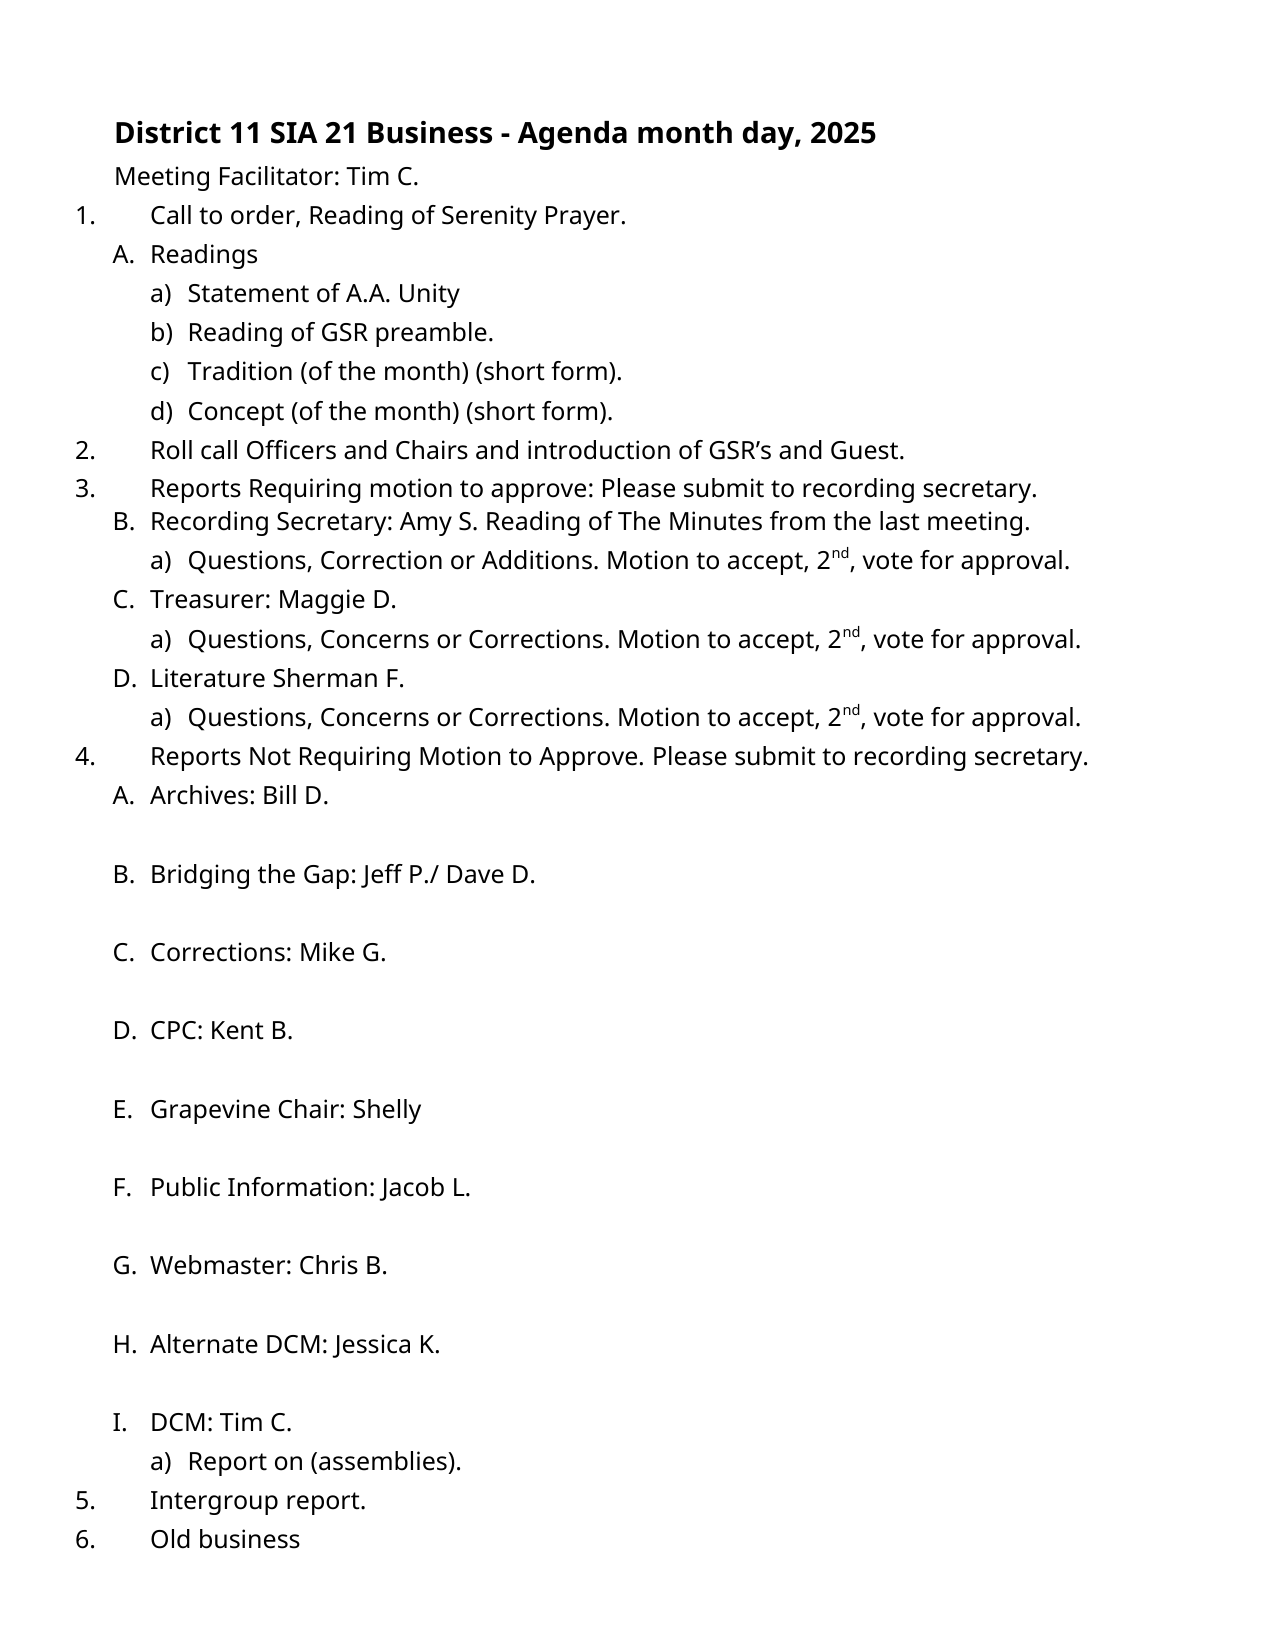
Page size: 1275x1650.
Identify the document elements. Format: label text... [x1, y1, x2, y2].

list Reading of GSR preamble. [150, 315, 1200, 349]
list Tradition (of the month) (short form). [150, 354, 1200, 388]
list Call to order, Reading of Serenity Prayer. [75, 197, 1200, 231]
list Recording Secretary: Amy S. Reading of The Minutes from the last meeting. [112, 504, 1200, 538]
list Readings [112, 236, 1200, 271]
list Bridging the Gap: Jeff P./ Dave D. [112, 856, 1200, 890]
list Reports Requiring motion to approve: Please submit to recording secretary. [75, 471, 1173, 504]
list Public Information: Jacob L. [112, 1169, 1200, 1204]
list Questions, Concerns or Corrections. Motion to accept, 2nd, vote for approval. [150, 699, 1200, 734]
list Questions, Correction or Additions. Motion to accept, 2nd, vote for approval. [150, 543, 1200, 577]
list Corrections: Mike G. [112, 934, 1200, 969]
list Grapevine Chair: Shelly [112, 1091, 1200, 1125]
list Treasurer: Maggie D. [112, 582, 1200, 616]
list Reports Not Requiring Motion to Approve. Please submit to recording secretary. [75, 739, 1200, 773]
list Old business [75, 1522, 1200, 1556]
list DCM: Tim C. [112, 1404, 1200, 1439]
text Meeting Facilitator: Tim C. [94, 158, 1200, 192]
list Questions, Concerns or Corrections. Motion to accept, 2nd, vote for approval. [150, 621, 1200, 655]
text District 11 SIA 21 Business - Agenda month day, 2025 [94, 112, 1200, 152]
list Statement of A.A. Unity [150, 276, 1200, 310]
list Literature Sherman F. [112, 660, 1200, 694]
list Roll call Officers and Chairs and introduction of GSR’s and Guest. [75, 432, 1200, 466]
list CPC: Kent B. [112, 1013, 1200, 1047]
list Concept (of the month) (short form). [150, 393, 1200, 427]
list Intergroup report. [75, 1483, 1200, 1517]
list Archives: Bill D. [112, 778, 1200, 812]
list Report on (assemblies). [150, 1444, 1200, 1478]
list Webmaster: Chris B. [112, 1248, 1200, 1282]
list Alternate DCM: Jessica K. [112, 1326, 1200, 1360]
